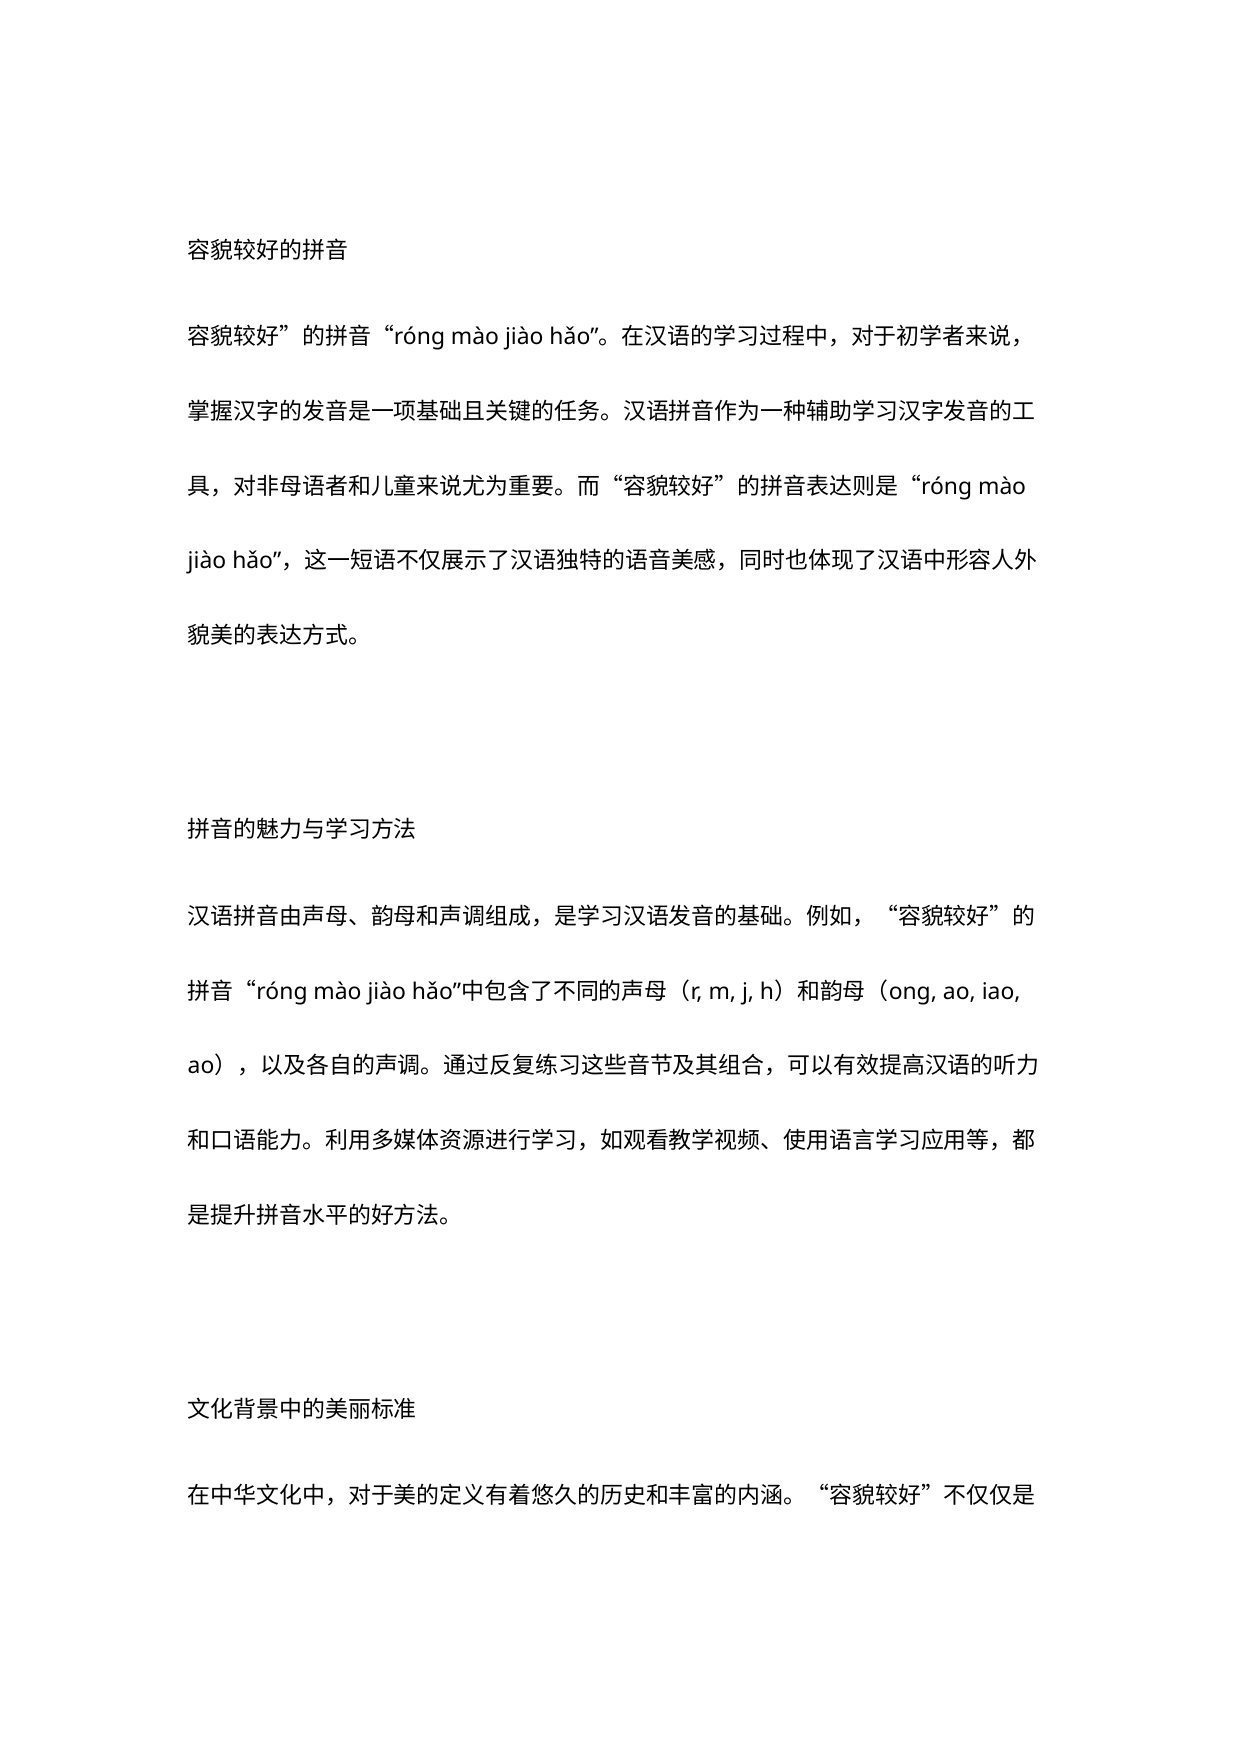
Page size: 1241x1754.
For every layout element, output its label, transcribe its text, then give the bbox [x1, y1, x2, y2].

text 汉语拼音由声母、韵母和声调组成，是学习汉语发音的基础。例如，“容貌较好”的拼音“róng mào jiào hǎo”中包含了不同的声母（r, m, j, h）和韵母（ong, ao, iao, ao），以及各自的声调。通过反复练习这些音节及其组合，可以有效提高汉语的听力和口语能力。利用多媒体资源进行学习，如观看教学视频、使用语言学习应用等，都是提升拼音水平的好方法。 [187, 882, 1053, 1246]
text 拼音的魅力与学习方法 [187, 795, 1053, 860]
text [187, 1462, 1053, 1527]
text 容貌较好的拼音 [187, 216, 1053, 281]
text 容貌较好”的拼音“róng mào jiào hǎo”。在汉语的学习过程中，对于初学者来说，掌握汉字的发音是一项基础且关键的任务。汉语拼音作为一种辅助学习汉字发音的工具，对非母语者和儿童来说尤为重要。而“容貌较好”的拼音表达则是“róng mào jiào hǎo”，这一短语不仅展示了汉语独特的语音美感，同时也体现了汉语中形容人外貌美的表达方式。 [187, 302, 1053, 666]
text 文化背景中的美丽标准 [187, 1375, 1053, 1440]
